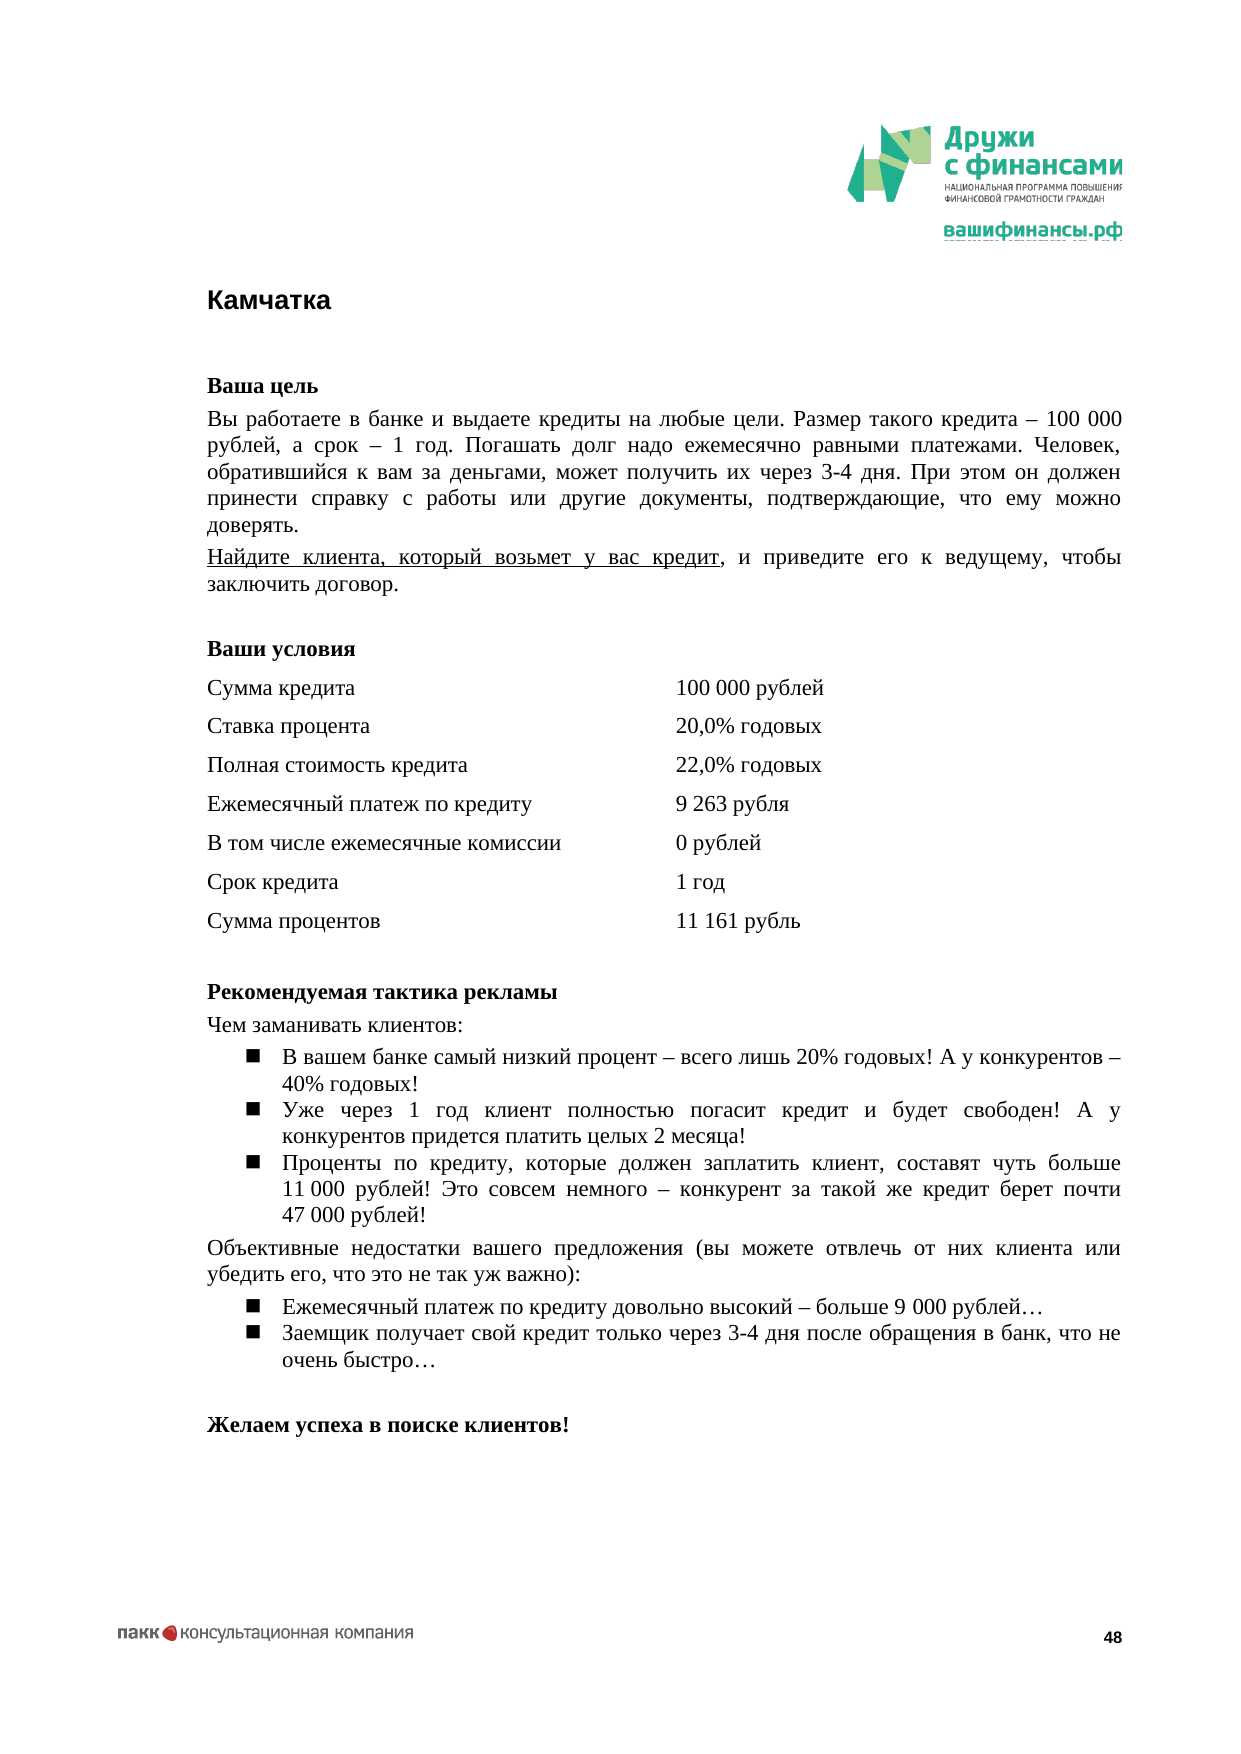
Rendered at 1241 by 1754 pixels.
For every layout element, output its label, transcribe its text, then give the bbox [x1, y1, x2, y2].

list В вашем банке самый низкий процент – всего лишь 20% годовых! А у конкурентов – 40% годовых! [244, 1043, 1122, 1096]
list Проценты по кредиту, которые должен заплатить клиент, составят чуть больше 11 000 рублей! Это совсем немного – конкурент за такой же кредит берет почти 47 000 рублей! [244, 1149, 1122, 1228]
table_cell Полная стоимость кредита [196, 745, 664, 784]
table_cell 22,0% годовых [664, 745, 871, 784]
text Ваши условия [207, 635, 1122, 661]
text Камчатка [207, 284, 1122, 315]
table_cell 9 263 рубля [664, 784, 871, 823]
list Уже через 1 год клиент полностью погасит кредит и будет свободен! А у конкурентов придется платить целых 2 месяца! [244, 1096, 1122, 1149]
text Ваша цель [207, 373, 1122, 399]
list Ежемесячный платеж по кредиту довольно высокий – больше 9 000 рублей… [244, 1293, 1122, 1319]
table_cell Срок кредита [196, 862, 664, 901]
table_header Сумма кредита [196, 668, 664, 706]
text Рекомендуемая тактика рекламы [207, 978, 1122, 1004]
list Заемщик получает свой кредит только через 3-4 дня после обращения в банк, что не очень быстро… [244, 1319, 1122, 1372]
table_cell В том числе ежемесячные комиссии [196, 823, 664, 862]
picture [847, 124, 1123, 241]
text Вы работаете в банке и выдаете кредиты на любые цели. Размер такого кредита – 100 000 рублей, а срок – 1 год. Погашать долг надо ежемесячно равными платежами. Человек, обратившийся к вам за деньгами, может получить их через 3-4 дня. При этом он должен принести справку с работы или другие документы, подтверждающие, что ему можно доверять. [207, 405, 1122, 537]
table_cell Ежемесячный платеж по кредиту [196, 784, 664, 823]
table_header 100 000 рублей [664, 668, 871, 706]
table_cell Сумма процентов [196, 901, 664, 939]
text Чем заманивать клиентов: [207, 1011, 1122, 1037]
table_cell Ставка процента [196, 706, 664, 745]
table_cell 11 161 рубль [664, 901, 871, 939]
text Найдите клиента, который возьмет у вас кредит, и приведите его к ведущему, чтобы заключить договор. [207, 543, 1122, 596]
table_cell 0 рублей [664, 823, 871, 862]
text Объективные недостатки вашего предложения (вы можете отвлечь от них клиента или убедить его, что это не так уж важно): [207, 1234, 1122, 1287]
table_cell 20,0% годовых [664, 706, 871, 745]
table_cell 1 год [664, 862, 871, 901]
text Желаем успеха в поиске клиентов! [207, 1411, 1122, 1437]
